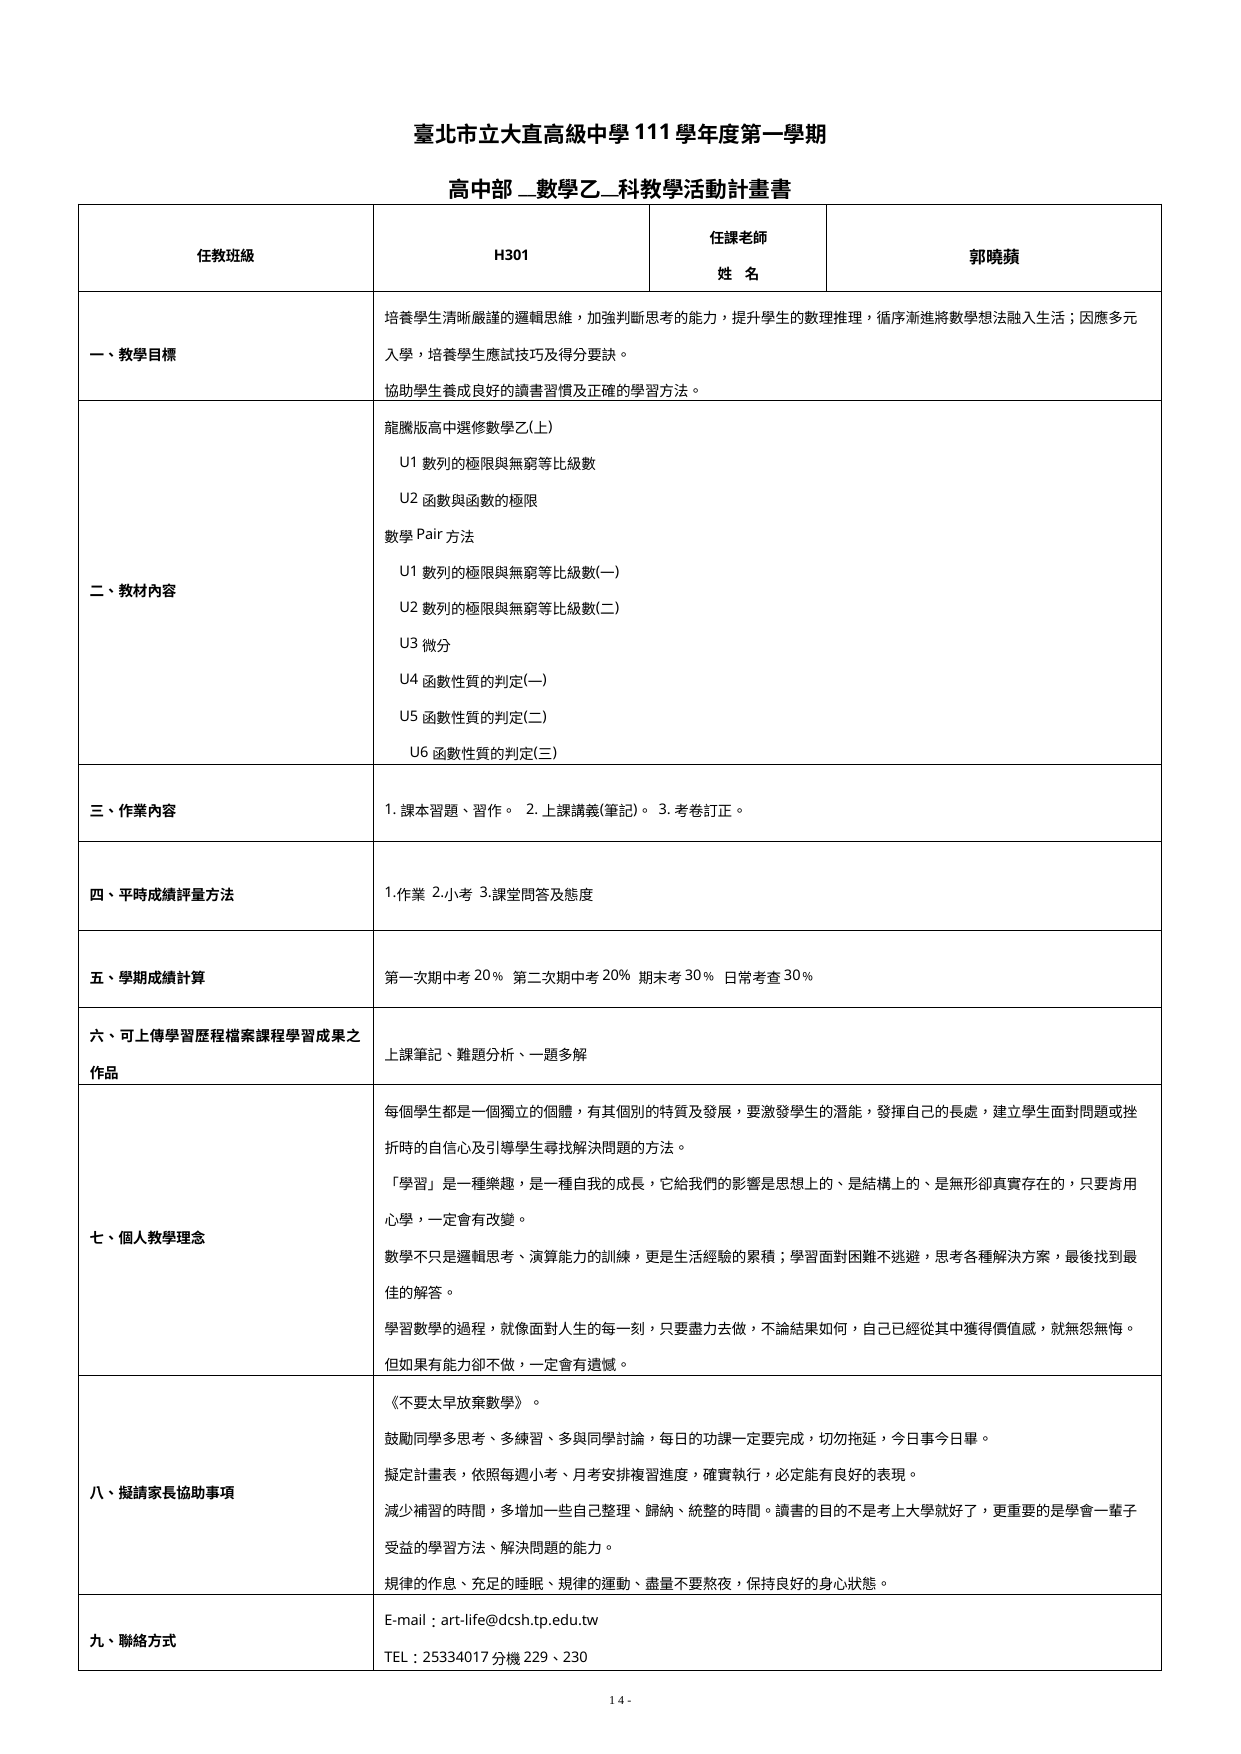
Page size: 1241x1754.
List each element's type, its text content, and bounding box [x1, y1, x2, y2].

table_cell 培養學生清晰嚴謹的邏輯思維，加強判斷思考的能力，提升學生的數理推理，循序漸進將數學想法融入生活；因應多元入學，培養學生應試技巧及得分要訣。 協助學生養成良好的讀書習慣及正確的學習方法。 [374, 292, 1161, 400]
table_cell 七、個人教學理念 [79, 1085, 373, 1375]
table_cell 1. 課本習題、習作。 2. 上課講義(筆記)。 3. 考卷訂正。 [374, 765, 1161, 841]
text 高中部 __數學乙__科教學活動計畫書 [29, 149, 1211, 203]
table_cell 六、可上傳學習歷程檔案課程學習成果之作品 [79, 1008, 373, 1084]
text 臺北市立大直高級中學111學年度第一學期 [29, 94, 1211, 149]
table_cell 九、聯絡方式 [79, 1595, 373, 1670]
table_cell 八、擬請家長協助事項 [79, 1376, 373, 1593]
table_cell 一、教學目標 [79, 292, 373, 400]
table_cell 二、教材內容 [79, 401, 373, 764]
table_cell 五、學期成績計算 [79, 931, 373, 1007]
table_cell 1.作業 2.小考 3.課堂問答及態度 [374, 842, 1161, 930]
table_cell E-mail：art-life@dcsh.tp.edu.tw TEL：25334017分機229、230 [374, 1595, 1161, 1670]
table_cell 第一次期中考20﹪ 第二次期中考20% 期末考30﹪ 日常考查30﹪ [374, 931, 1161, 1007]
table_header 老師 姓 名 [650, 205, 826, 291]
table_header 任教班級 [79, 205, 373, 291]
table_cell 每個學生都是一個獨立的個體，有其個別的特質及發展，要激發學生的潛能，發揮自己的長處，建立學生面對問題或挫折時的自信心及引導學生尋找解決問題的方法。 「學習」是一種樂趣，是一種自我的成長，它給我們的影響是思想上的、是結構上的、是無形卻真實存在的，只要肯用心學，一定會有改變。 數學不只是邏輯思考、演算能力的訓練，更是生活經驗的累積；學習面對困難不逃避，思考各種解決方案，最後找到最佳的解答。 學習數學的過程，就像面對人生的每一刻，只要盡力去做，不論結果如何，自己已經從其中獲得價值感，就無怨無悔。但如果有能力卻不做，一定會有遺憾。 [374, 1085, 1161, 1375]
table_header H301 [374, 205, 649, 291]
table_cell 四、平時成績評量方法 [79, 842, 373, 930]
table_cell 龍騰版高中選修數學乙(上) U1 數列的極限與無窮等比級數 U2 函數與函數的極限 數學Pair方法 U1 數列的極限與無窮等比級數(一) U2 數列的極限與無窮等比級數(二) U3 微分 U4 函數性質的判定(一) U5 函數性質的判定(二) U6 函數性質的判定(三) [374, 401, 1161, 764]
table_header 郭曉蘋 [827, 205, 1161, 291]
table_cell 上課筆記、難題分析、一題多解 [374, 1008, 1161, 1084]
table_cell 三、作業內容 [79, 765, 373, 841]
table_cell 《不要太早放棄數學》。 鼓勵同學多思考、多練習、多與同學討論，每日的功課一定要完成，切勿拖延，今日事今日畢。 擬定計畫表，依照每週小考、月考安排複習進度，確實執行，必定能有良好的表現。 減少補習的時間，多增加一些自己整理、歸納、統整的時間。讀書的目的不是考上大學就好了，更重要的是學會一輩子受益的學習方法、解決問題的能力。 規律的作息、充足的睡眠、規律的運動、盡量不要熬夜，保持良好的身心狀態。 [374, 1376, 1161, 1593]
